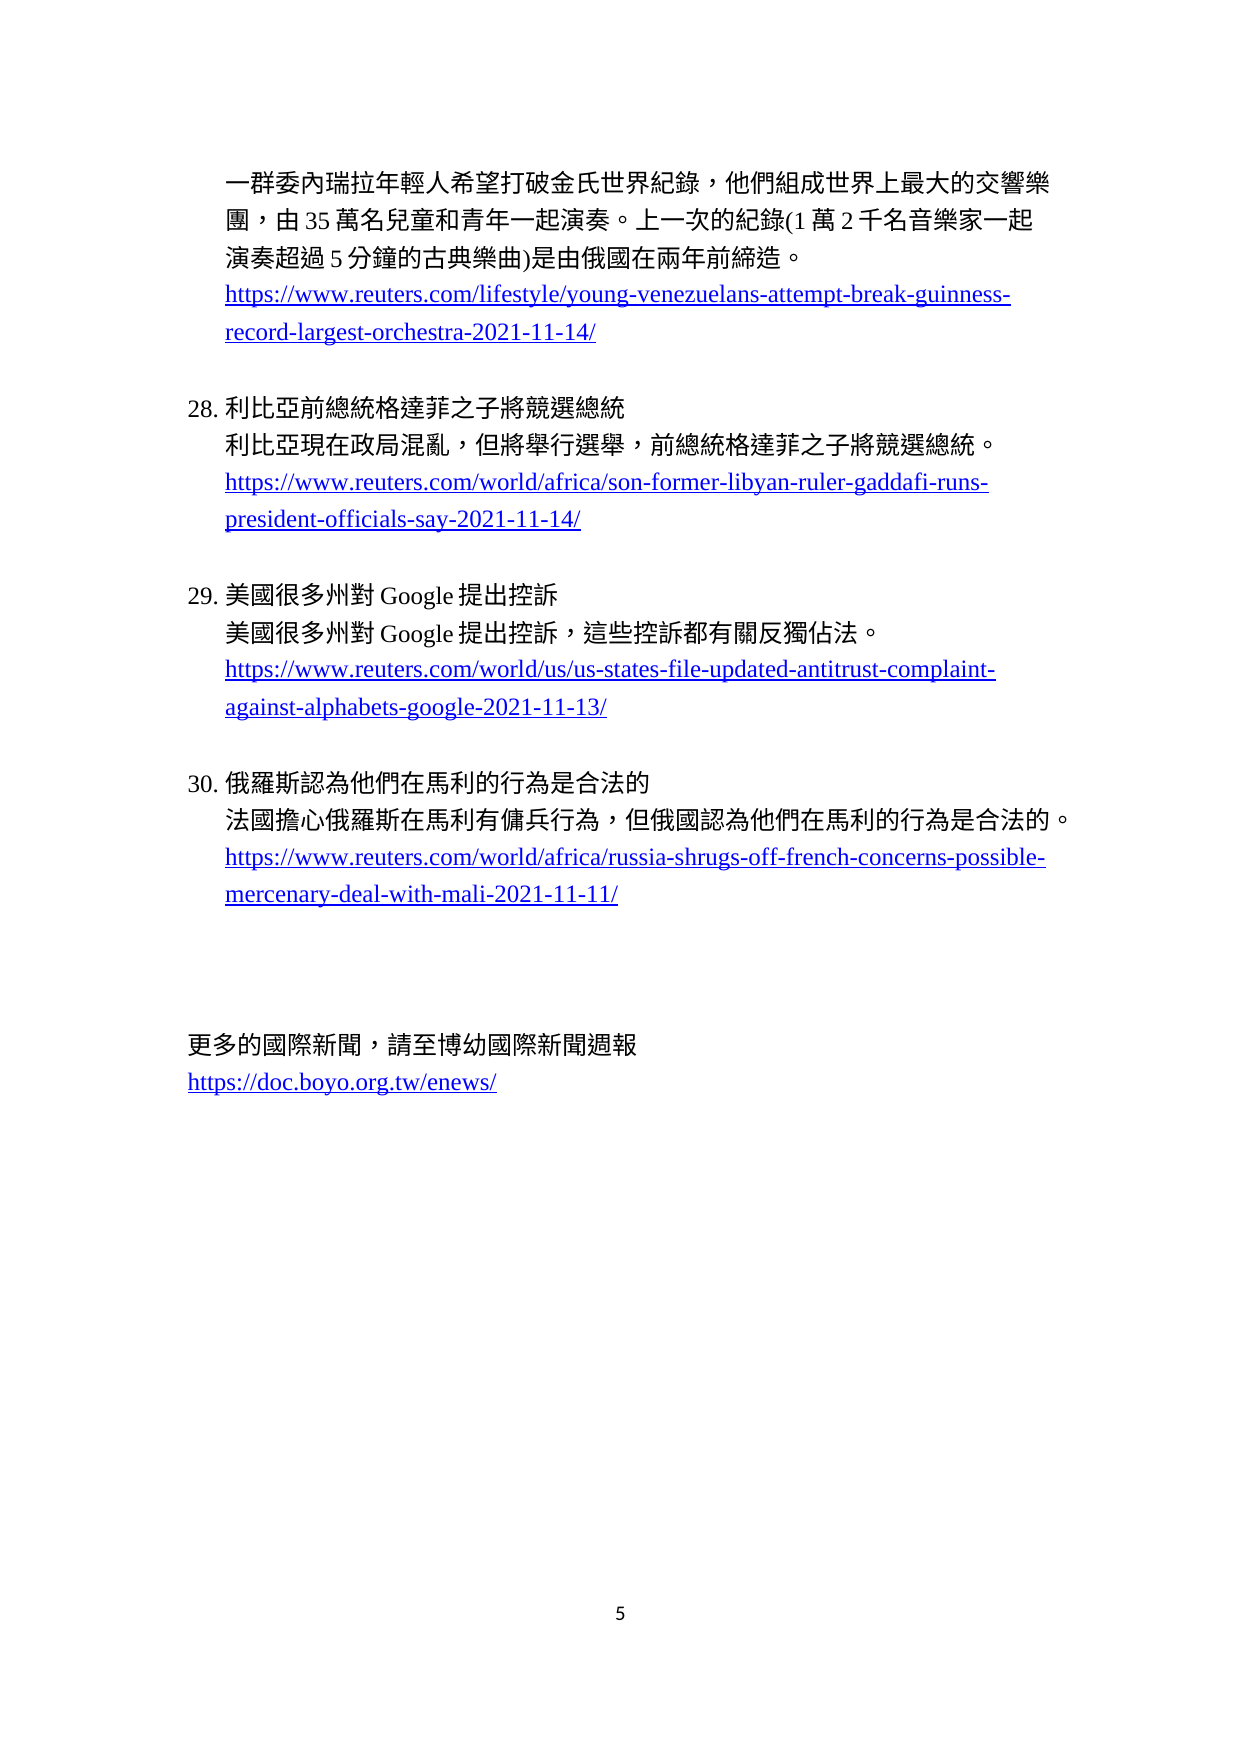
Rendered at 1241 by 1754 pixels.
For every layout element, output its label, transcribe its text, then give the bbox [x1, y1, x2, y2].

list 利比亞現在政局混亂，但將舉行選舉，前總統格達菲之子將競選總統。 [225, 425, 1053, 462]
list 一群委內瑞拉年輕人希望打破金氏世界紀錄，他們組成世界上最大的交響樂團，由35萬名兒童和青年一起演奏。上一次的紀錄(1萬2千名音樂家一起演奏超過5分鐘的古典樂曲)是由俄國在兩年前締造。 [225, 162, 1053, 275]
text https://doc.boyo.org.tw/enews/ [187, 1062, 1053, 1100]
list 美國很多州對Google提出控訴 [187, 575, 1053, 612]
list 俄羅斯認為他們在馬利的行為是合法的 [187, 762, 1053, 800]
list 美國很多州對Google提出控訴，這些控訴都有關反獨佔法。 [225, 612, 1053, 650]
text 更多的國際新聞，請至博幼國際新聞週報 [187, 1025, 1053, 1062]
list 利比亞前總統格達菲之子將競選總統 [187, 387, 1053, 425]
list https://www.reuters.com/world/africa/russia-shrugs-off-french-concerns-possible-mercenary-deal-with-mali-2021-11-11/ [225, 837, 1053, 912]
list https://www.reuters.com/lifestyle/young-venezuelans-attempt-break-guinness-record-largest-orchestra-2021-11-14/ [225, 275, 1053, 350]
list https://www.reuters.com/world/africa/son-former-libyan-ruler-gaddafi-runs-president-officials-say-2021-11-14/ [225, 462, 1053, 537]
list https://www.reuters.com/world/us/us-states-file-updated-antitrust-complaint-against-alphabets-google-2021-11-13/ [225, 650, 1053, 725]
list 法國擔心俄羅斯在馬利有傭兵行為，但俄國認為他們在馬利的行為是合法的。 [225, 800, 1053, 837]
